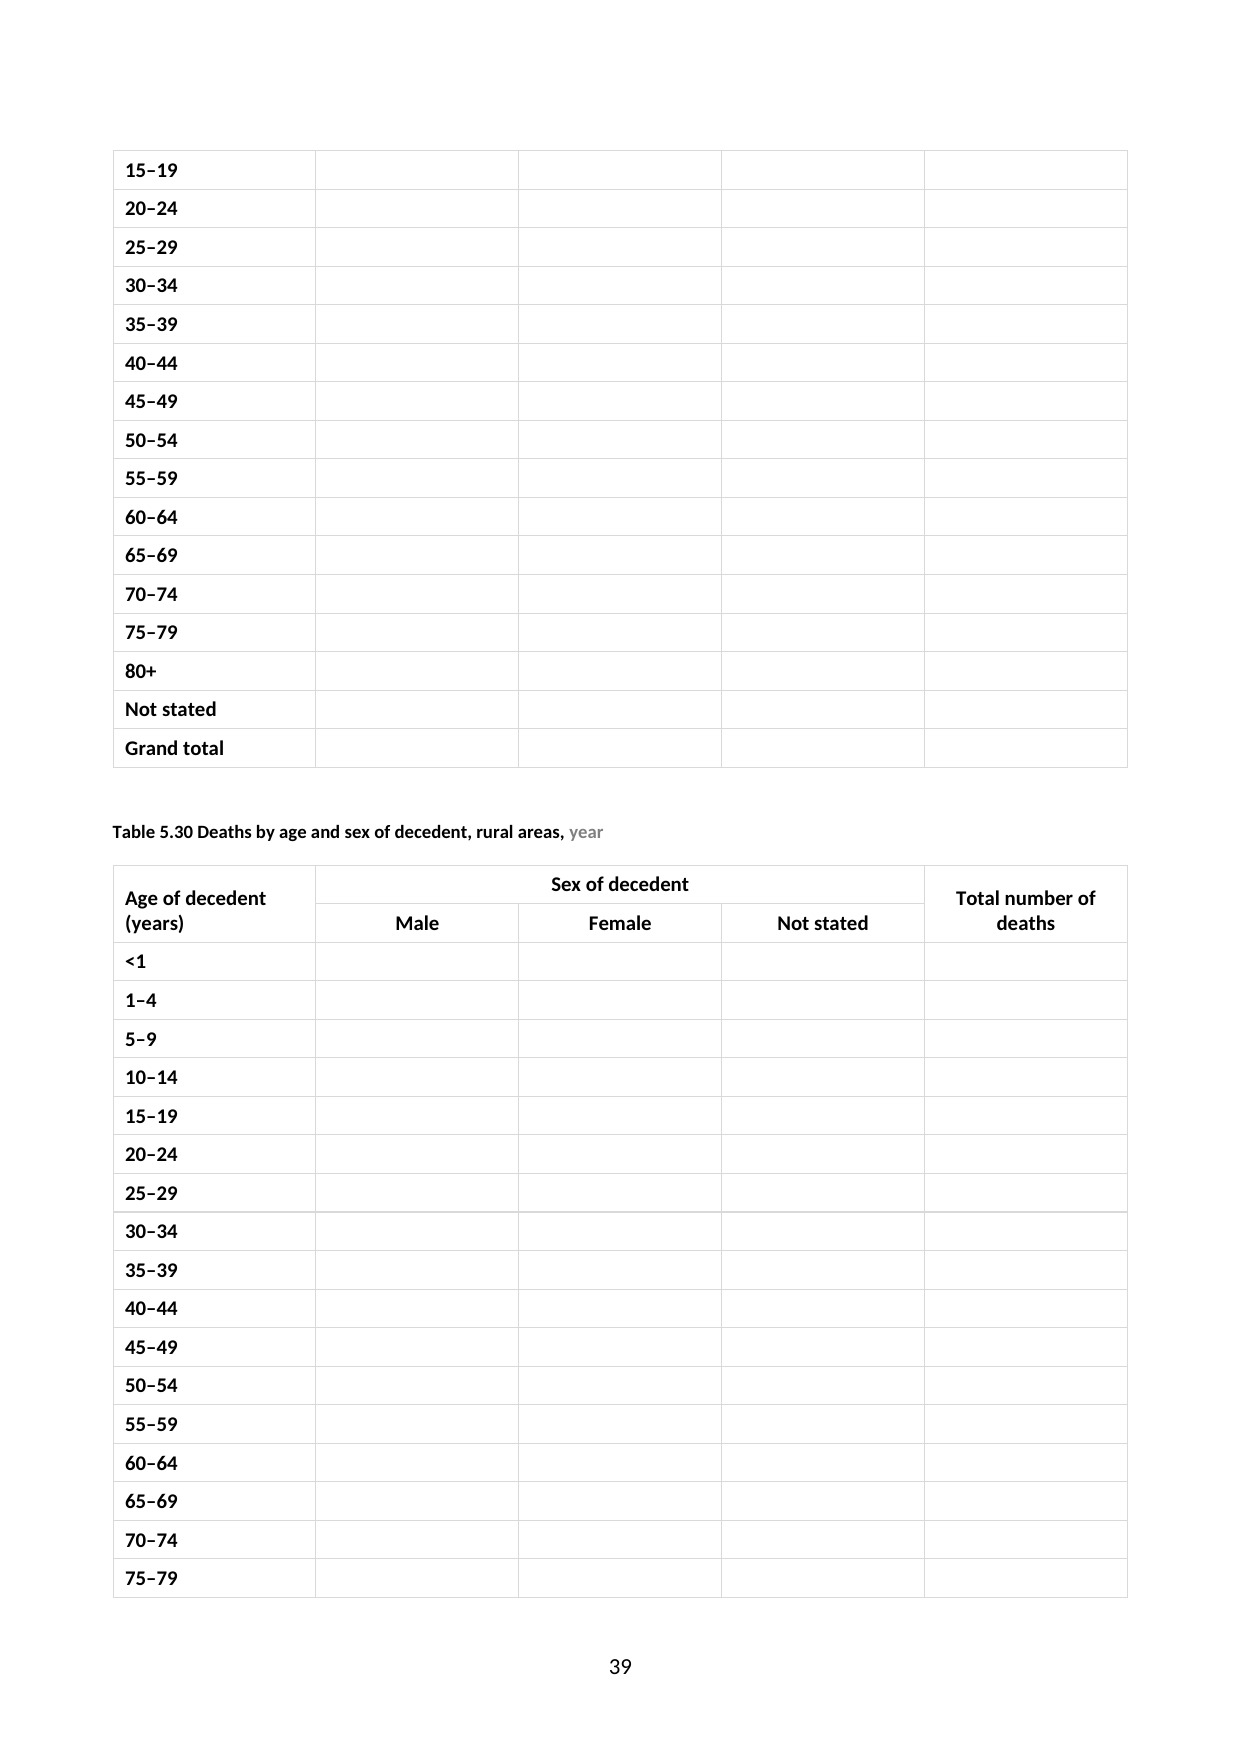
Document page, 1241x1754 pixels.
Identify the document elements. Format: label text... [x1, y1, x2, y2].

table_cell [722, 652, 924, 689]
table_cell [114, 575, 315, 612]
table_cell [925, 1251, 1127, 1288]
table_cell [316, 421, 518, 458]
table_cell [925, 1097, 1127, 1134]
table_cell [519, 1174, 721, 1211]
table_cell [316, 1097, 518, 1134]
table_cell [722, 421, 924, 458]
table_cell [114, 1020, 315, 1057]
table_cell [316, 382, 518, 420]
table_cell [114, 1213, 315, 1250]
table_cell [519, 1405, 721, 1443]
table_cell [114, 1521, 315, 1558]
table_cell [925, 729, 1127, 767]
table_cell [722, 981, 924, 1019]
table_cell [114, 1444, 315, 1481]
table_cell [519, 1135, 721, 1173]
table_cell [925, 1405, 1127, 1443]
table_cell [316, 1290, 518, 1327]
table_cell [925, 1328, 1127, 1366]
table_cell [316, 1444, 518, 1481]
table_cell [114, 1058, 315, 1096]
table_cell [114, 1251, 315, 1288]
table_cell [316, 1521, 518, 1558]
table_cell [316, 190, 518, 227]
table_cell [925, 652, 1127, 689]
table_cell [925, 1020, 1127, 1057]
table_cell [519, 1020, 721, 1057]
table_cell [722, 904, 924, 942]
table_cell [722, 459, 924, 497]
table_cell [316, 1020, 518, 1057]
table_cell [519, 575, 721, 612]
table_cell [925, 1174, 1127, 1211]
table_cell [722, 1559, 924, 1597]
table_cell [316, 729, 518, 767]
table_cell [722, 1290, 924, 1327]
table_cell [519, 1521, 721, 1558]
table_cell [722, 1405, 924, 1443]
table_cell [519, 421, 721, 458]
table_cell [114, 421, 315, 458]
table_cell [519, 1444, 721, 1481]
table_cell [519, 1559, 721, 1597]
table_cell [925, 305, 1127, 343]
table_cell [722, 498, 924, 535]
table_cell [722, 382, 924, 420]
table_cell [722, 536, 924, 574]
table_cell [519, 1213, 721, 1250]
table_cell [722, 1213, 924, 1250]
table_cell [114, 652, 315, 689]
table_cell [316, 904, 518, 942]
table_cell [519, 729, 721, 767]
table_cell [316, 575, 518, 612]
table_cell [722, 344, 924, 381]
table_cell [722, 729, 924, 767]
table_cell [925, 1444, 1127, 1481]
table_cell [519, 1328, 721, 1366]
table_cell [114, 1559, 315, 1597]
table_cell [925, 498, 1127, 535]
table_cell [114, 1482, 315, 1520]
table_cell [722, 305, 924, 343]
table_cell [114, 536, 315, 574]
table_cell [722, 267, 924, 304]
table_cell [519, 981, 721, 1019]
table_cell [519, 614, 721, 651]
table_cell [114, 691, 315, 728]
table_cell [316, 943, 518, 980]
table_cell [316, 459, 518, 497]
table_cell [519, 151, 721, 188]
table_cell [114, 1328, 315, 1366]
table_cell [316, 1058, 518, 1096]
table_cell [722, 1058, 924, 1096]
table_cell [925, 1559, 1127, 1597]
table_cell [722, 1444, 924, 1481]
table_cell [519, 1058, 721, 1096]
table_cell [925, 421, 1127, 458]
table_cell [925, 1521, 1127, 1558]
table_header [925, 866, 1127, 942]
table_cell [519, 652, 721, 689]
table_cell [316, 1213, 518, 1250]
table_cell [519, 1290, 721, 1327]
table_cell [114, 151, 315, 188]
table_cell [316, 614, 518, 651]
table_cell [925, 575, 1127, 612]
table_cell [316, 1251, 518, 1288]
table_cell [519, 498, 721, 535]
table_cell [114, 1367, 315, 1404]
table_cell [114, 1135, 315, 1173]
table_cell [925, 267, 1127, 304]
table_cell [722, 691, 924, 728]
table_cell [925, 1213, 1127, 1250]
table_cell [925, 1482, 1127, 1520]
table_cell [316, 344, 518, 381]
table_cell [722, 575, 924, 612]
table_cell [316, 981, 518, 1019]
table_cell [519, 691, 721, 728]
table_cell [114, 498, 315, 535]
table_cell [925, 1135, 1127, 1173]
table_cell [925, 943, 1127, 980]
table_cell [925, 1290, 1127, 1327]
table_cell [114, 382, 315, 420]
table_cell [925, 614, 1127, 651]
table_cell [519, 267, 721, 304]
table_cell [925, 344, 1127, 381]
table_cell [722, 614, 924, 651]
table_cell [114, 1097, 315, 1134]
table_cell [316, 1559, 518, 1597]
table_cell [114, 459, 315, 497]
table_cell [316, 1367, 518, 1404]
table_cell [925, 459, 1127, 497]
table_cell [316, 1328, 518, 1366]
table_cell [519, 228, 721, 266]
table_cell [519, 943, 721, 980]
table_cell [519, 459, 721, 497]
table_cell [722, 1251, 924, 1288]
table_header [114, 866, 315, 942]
text Table 5.7 Deaths by age and sex of decedent, rural areas, [112, 821, 1128, 844]
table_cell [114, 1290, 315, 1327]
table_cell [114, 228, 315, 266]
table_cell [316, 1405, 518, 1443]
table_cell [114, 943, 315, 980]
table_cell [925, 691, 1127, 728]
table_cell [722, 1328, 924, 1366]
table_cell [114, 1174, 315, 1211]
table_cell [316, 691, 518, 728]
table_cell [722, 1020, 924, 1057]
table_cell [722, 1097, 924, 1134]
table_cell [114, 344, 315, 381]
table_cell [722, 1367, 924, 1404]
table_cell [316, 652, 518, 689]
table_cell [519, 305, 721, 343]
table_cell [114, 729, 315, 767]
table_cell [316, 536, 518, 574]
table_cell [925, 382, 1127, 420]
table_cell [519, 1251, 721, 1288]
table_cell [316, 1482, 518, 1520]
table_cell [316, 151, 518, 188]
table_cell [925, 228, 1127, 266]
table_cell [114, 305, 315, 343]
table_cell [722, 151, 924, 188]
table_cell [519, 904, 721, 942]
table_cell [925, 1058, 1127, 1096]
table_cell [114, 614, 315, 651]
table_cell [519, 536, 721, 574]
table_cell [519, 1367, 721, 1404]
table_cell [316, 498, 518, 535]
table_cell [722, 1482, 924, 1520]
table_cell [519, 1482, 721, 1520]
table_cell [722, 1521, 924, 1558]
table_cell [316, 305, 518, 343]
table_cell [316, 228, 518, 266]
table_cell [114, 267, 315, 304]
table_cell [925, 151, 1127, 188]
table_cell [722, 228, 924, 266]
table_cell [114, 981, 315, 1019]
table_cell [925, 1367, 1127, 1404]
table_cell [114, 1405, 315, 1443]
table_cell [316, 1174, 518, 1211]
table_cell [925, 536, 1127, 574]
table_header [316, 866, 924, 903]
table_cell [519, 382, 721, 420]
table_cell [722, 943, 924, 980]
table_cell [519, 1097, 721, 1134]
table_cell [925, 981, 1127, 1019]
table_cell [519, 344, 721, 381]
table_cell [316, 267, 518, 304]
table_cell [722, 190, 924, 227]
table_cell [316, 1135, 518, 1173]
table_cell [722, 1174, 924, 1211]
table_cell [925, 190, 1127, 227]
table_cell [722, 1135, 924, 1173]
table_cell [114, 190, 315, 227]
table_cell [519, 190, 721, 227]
